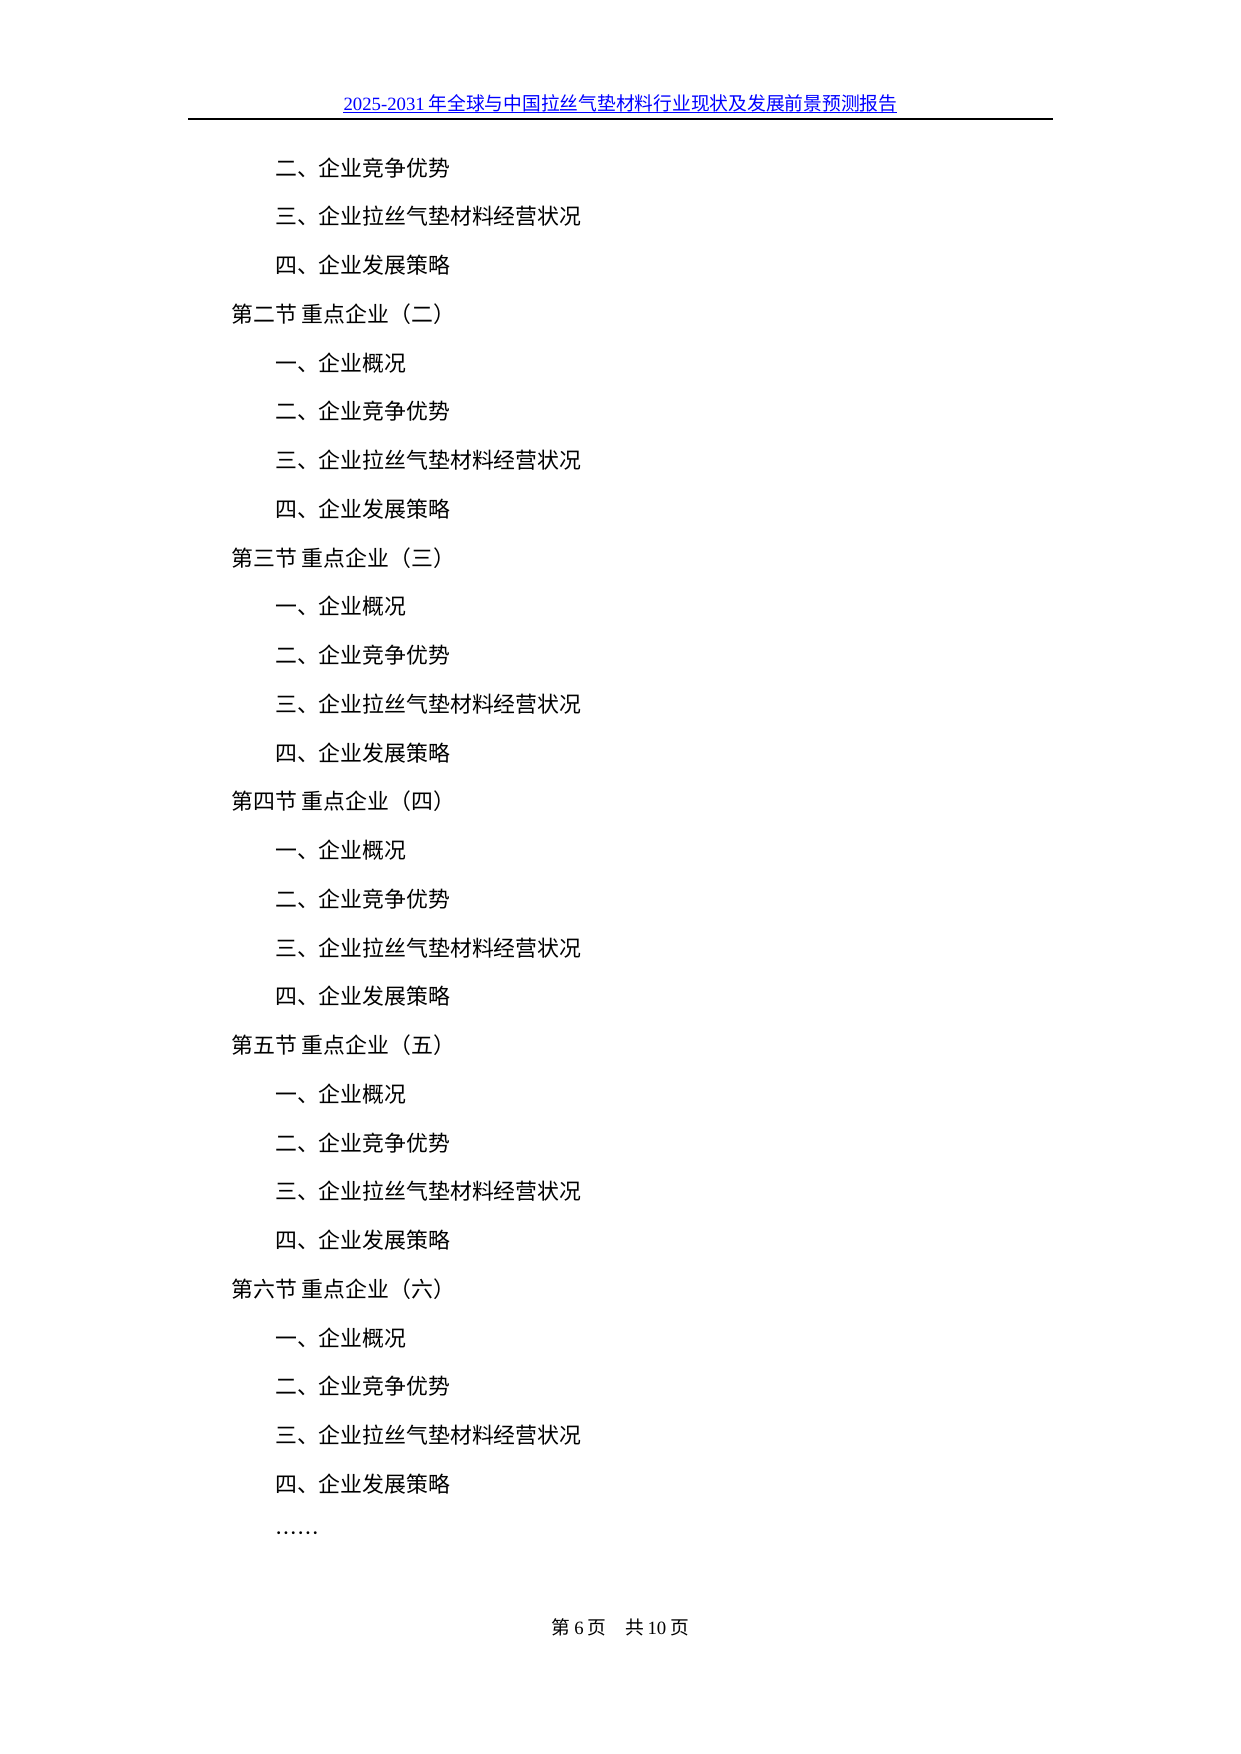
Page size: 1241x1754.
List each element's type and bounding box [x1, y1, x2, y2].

text [187, 150, 1053, 1548]
